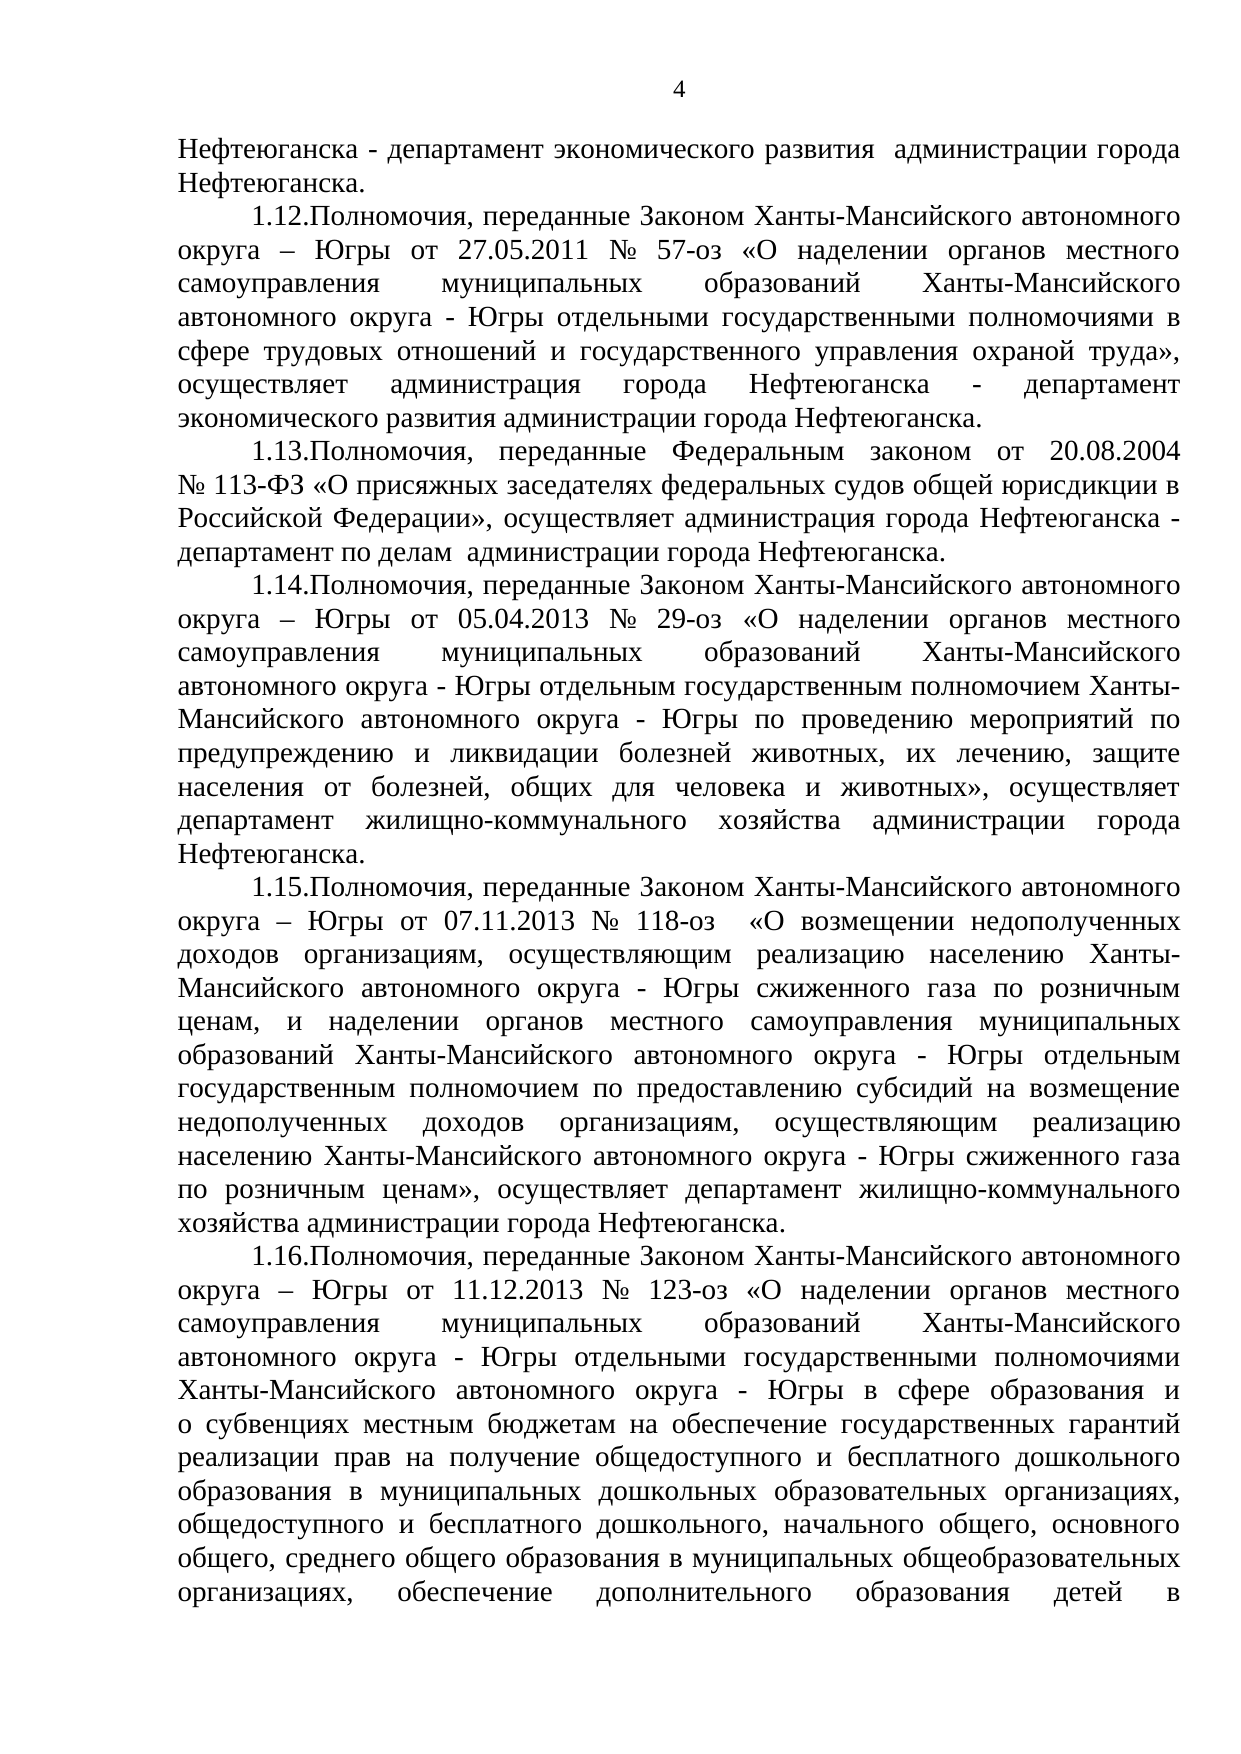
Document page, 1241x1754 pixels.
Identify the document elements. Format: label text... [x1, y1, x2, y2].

text 1.12.Полномочия, переданные Законом Ханты-Мансийского автономного округа – Югры от 27.05.2011 № 57-оз «О наделении органов местного самоуправления муниципальных образований Ханты-Мансийского автономного округа - Югры отдельными государственными полномочиями в сфере трудовых отношений и государственного управления охраной труда», осуществляет администрация города Нефтеюганска - департамент экономического развития администрации города Нефтеюганска. [177, 198, 1181, 433]
text 1.14.Полномочия, переданные Законом Ханты-Мансийского автономного округа – Югры от 05.04.2013 № 29-оз «О наделении органов местного самоуправления муниципальных образований Ханты-Мансийского автономного округа - Югры отдельным государственным полномочием Ханты-Мансийского автономного округа - Югры по проведению мероприятий по предупреждению и ликвидации болезней животных, их лечению, защите населения от болезней, общих для человека и животных», осуществляет департамент жилищно-коммунального хозяйства администрации города Нефтеюганска. [177, 567, 1181, 869]
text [177, 1238, 1181, 1607]
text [177, 131, 1181, 198]
text 1.13.Полномочия, переданные Федеральным законом от 20.08.2004 № 113-ФЗ «О присяжных заседателях федеральных судов общей юрисдикции в Российской Федерации», осуществляет администрация города Нефтеюганска - департамент по делам администрации города Нефтеюганска. [177, 433, 1181, 567]
text 1.15.Полномочия, переданные Законом Ханты-Мансийского автономного округа – Югры от 07.11.2013 № 118-оз «О возмещении недополученных доходов организациям, осуществляющим реализацию населению Ханты-Мансийского автономного округа - Югры сжиженного газа по розничным ценам, и наделении органов местного самоуправления муниципальных образований Ханты-Мансийского автономного округа - Югры отдельным государственным полномочием по предоставлению субсидий на возмещение недополученных доходов организациям, осуществляющим реализацию населению Ханты-Мансийского автономного округа - Югры сжиженного газа по розничным ценам», осуществляет департамент жилищно-коммунального хозяйства администрации города Нефтеюганска. [177, 869, 1181, 1238]
